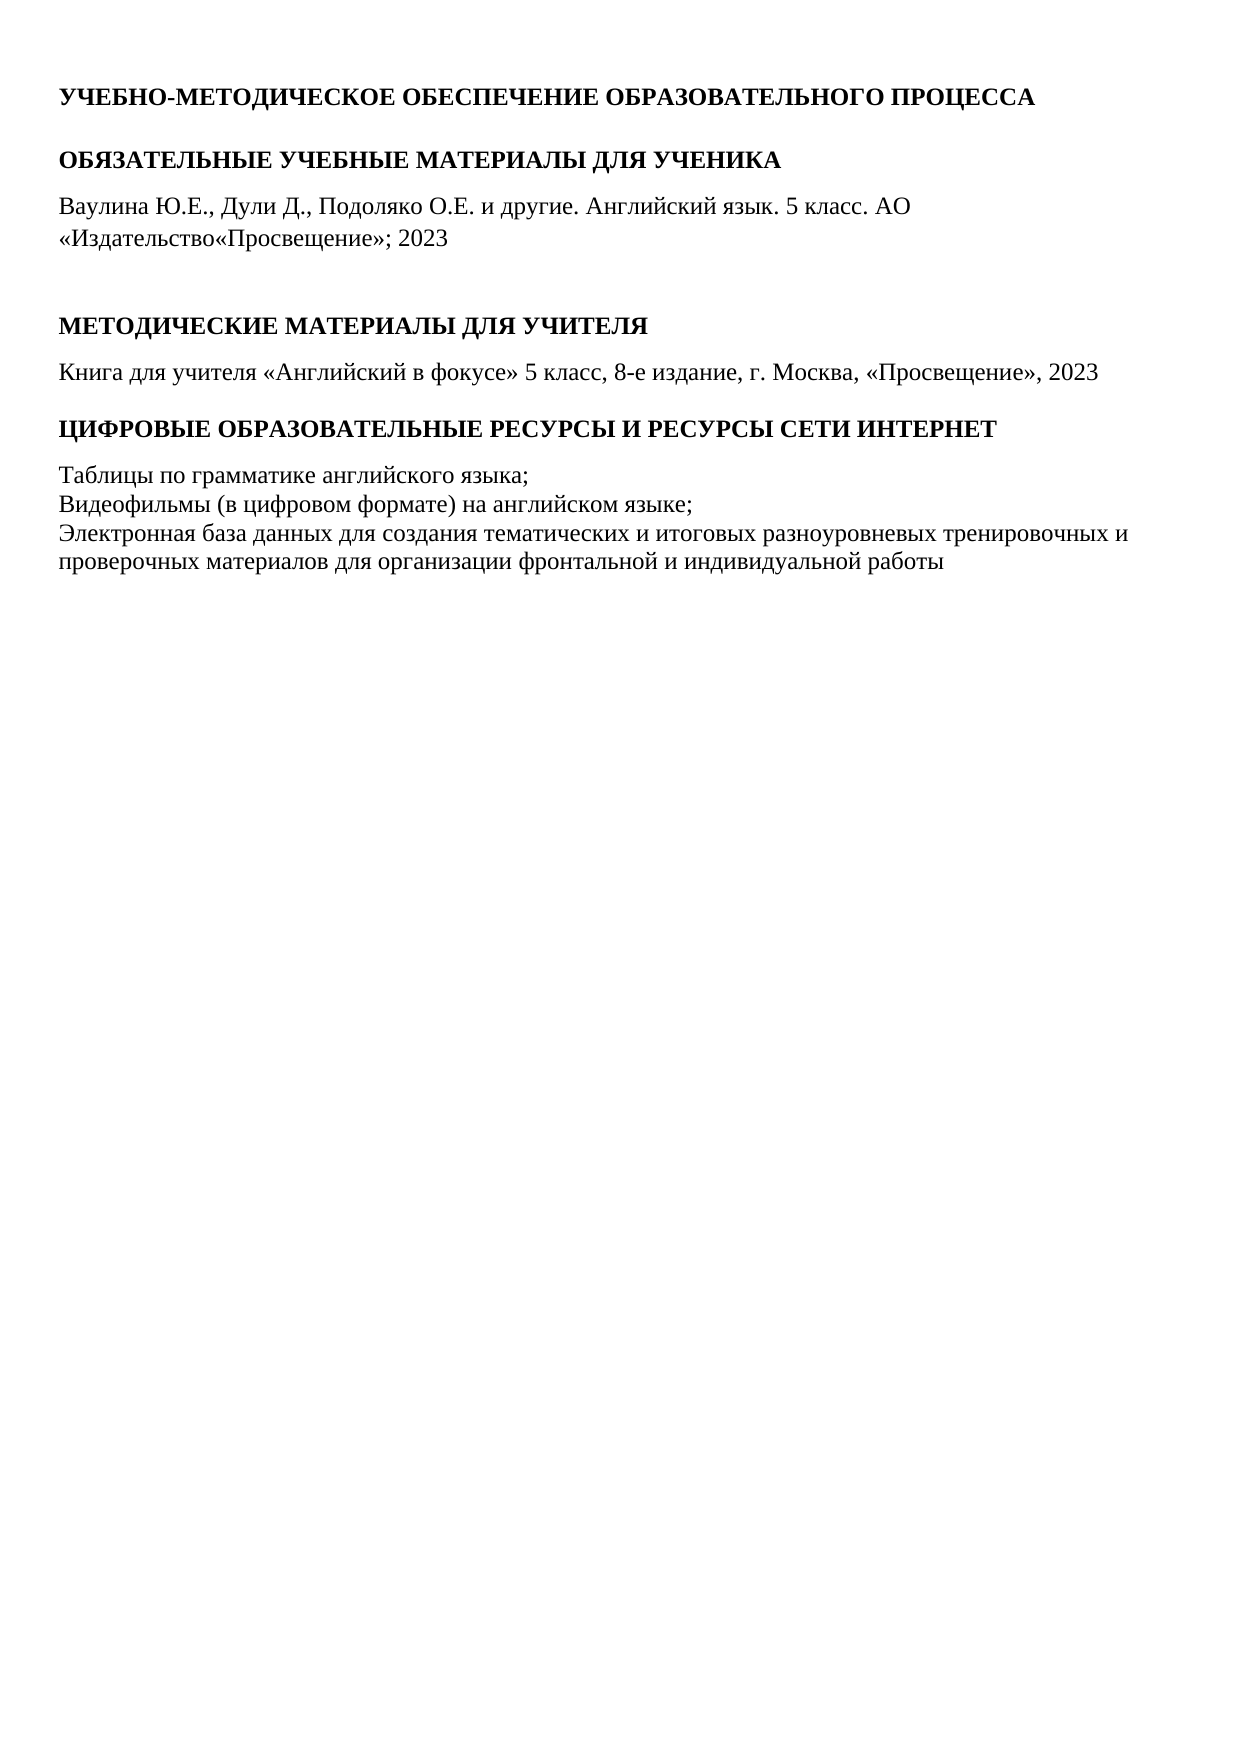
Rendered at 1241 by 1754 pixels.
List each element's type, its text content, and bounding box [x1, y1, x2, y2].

text ЦИФРОВЫЕ ОБРАЗОВАТЕЛЬНЫЕ РЕСУРСЫ И РЕСУРСЫ СЕТИ ИНТЕРНЕТ [58, 416, 1182, 443]
text Книга для учителя «Английский в фокусе» 5 класс, 8-е издание, г. Москва, «Просвещение», 2023 [58, 357, 1167, 386]
text МЕТОДИЧЕСКИЕ МАТЕРИАЛЫ ДЛЯ УЧИТЕЛЯ [58, 312, 1182, 340]
text ОБЯЗАТЕЛЬНЫЕ УЧЕБНЫЕ МАТЕРИАЛЫ ДЛЯ УЧЕНИКА [58, 146, 1182, 174]
text УЧЕБНО-МЕТОДИЧЕСКОЕ ОБЕСПЕЧЕНИЕ ОБРАЗОВАТЕЛЬНОГО ПРОЦЕССА [58, 83, 1182, 110]
text Таблицы по грамматике английского языка; Видеофильмы (в цифровом формате) на английском языке; Электронная база данных для создания тематических и итоговых разноуровневых тренировочных и проверочных материалов для организации фронтальной и индивидуальной работы [58, 460, 1152, 575]
text Ваулина Ю.Е., Дули Д., Подоляко О.Е. и другие. Английский язык. 5 класс. АО «Издательство«Просвещение»; 2023 [58, 191, 1107, 282]
